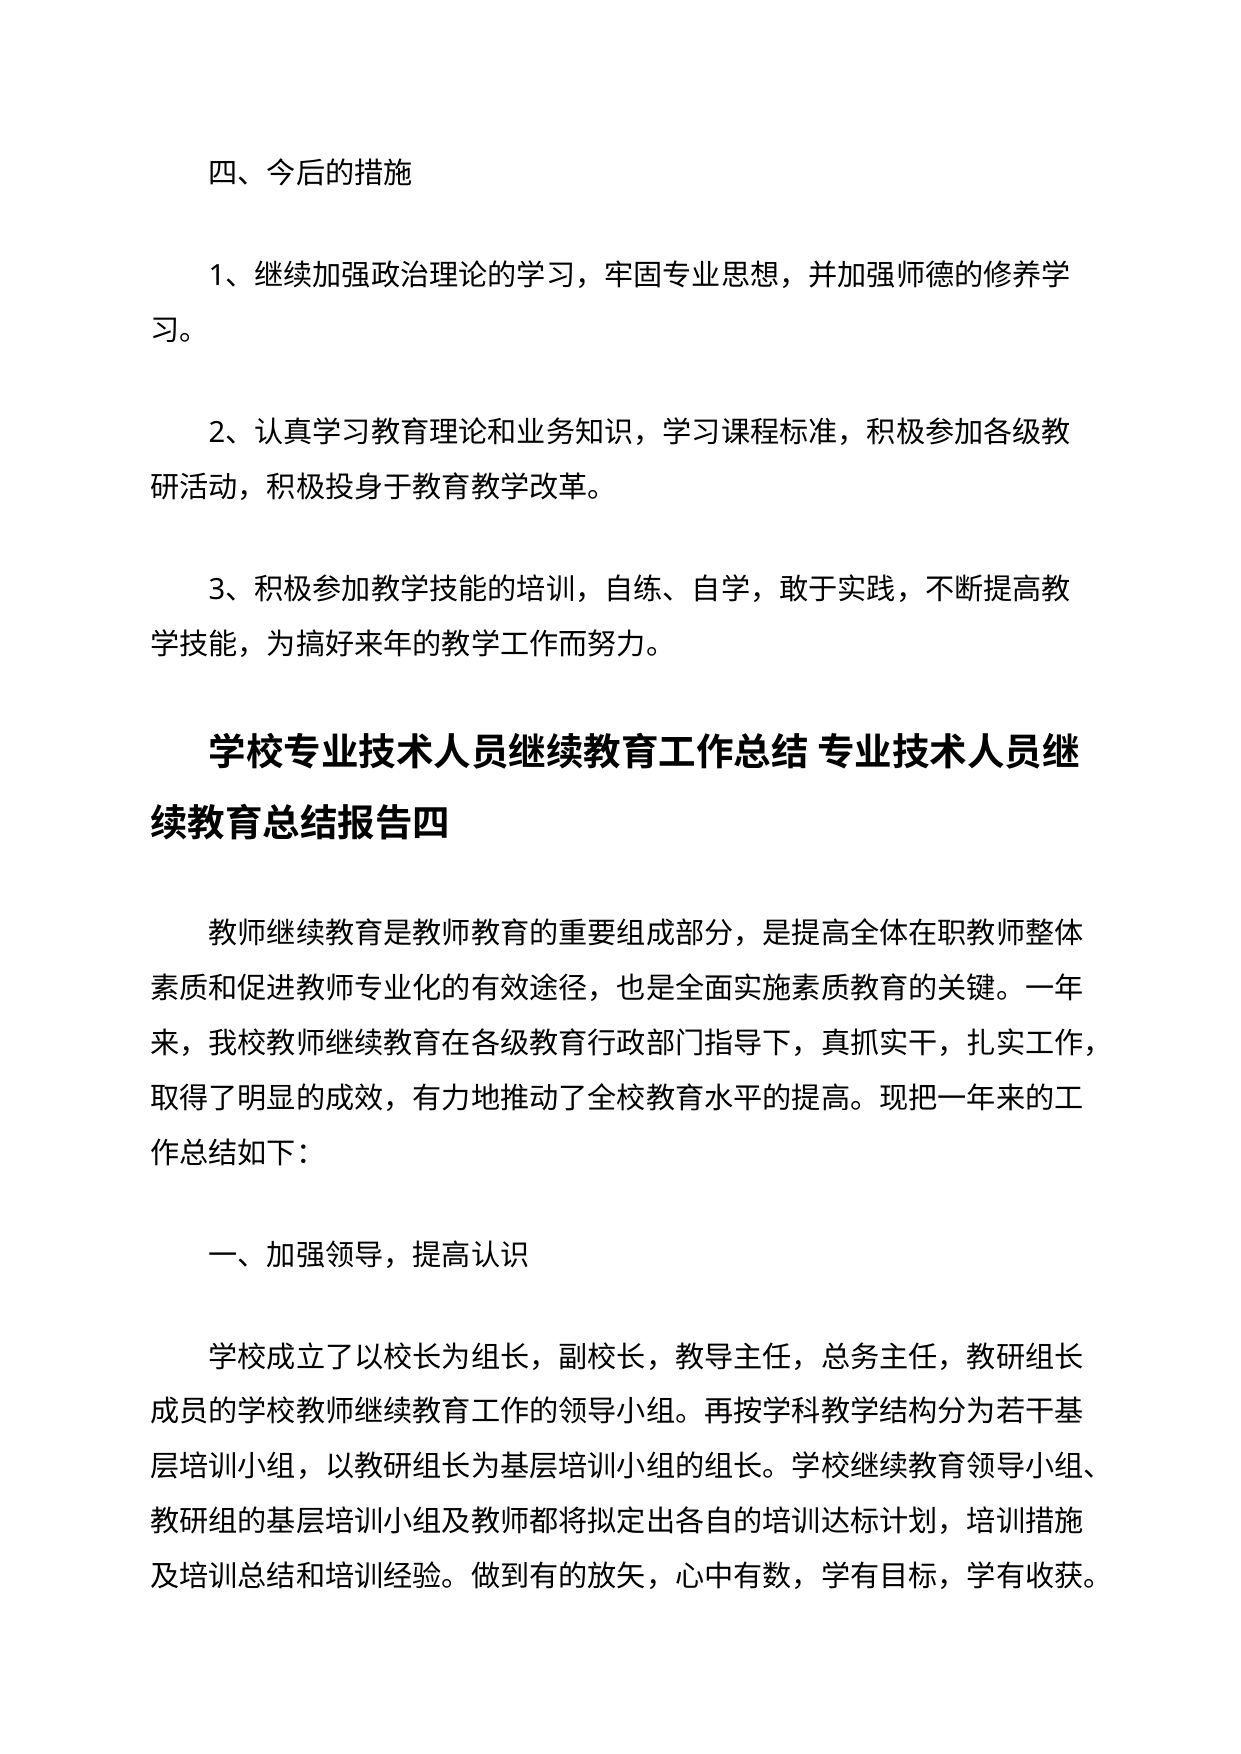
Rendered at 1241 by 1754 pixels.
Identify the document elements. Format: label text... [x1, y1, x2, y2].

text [150, 1333, 1090, 1595]
text 教师继续教育是教师教育的重要组成部分，是提高全体在职教师整体素质和促进教师专业化的有效途径，也是全面实施素质教育的关键。一年来，我校教师继续教育在各级教育行政部门指导下，真抓实干，扎实工作，取得了明显的成效，有力地推动了全校教育水平的提高。现把一年来的工作总结如下： [150, 910, 1090, 1172]
text 3、积极参加教学技能的培训，自练、自学，敢于实践，不断提高教学技能，为搞好来年的教学工作而努力。 [150, 565, 1090, 663]
text 2、认真学习教育理论和业务知识，学习课程标准，积极参加各级教研活动，积极投身于教育教学改革。 [150, 408, 1090, 506]
text 1、继续加强政治理论的学习，牢固专业思想，并加强师德的修养学习。 [150, 252, 1090, 349]
text 学校专业技术人员继续教育工作总结 专业技术人员继续教育总结报告四 [150, 722, 1090, 847]
text 四、今后的措施 [150, 150, 1090, 192]
text 一、加强领导，提高认识 [150, 1231, 1090, 1274]
